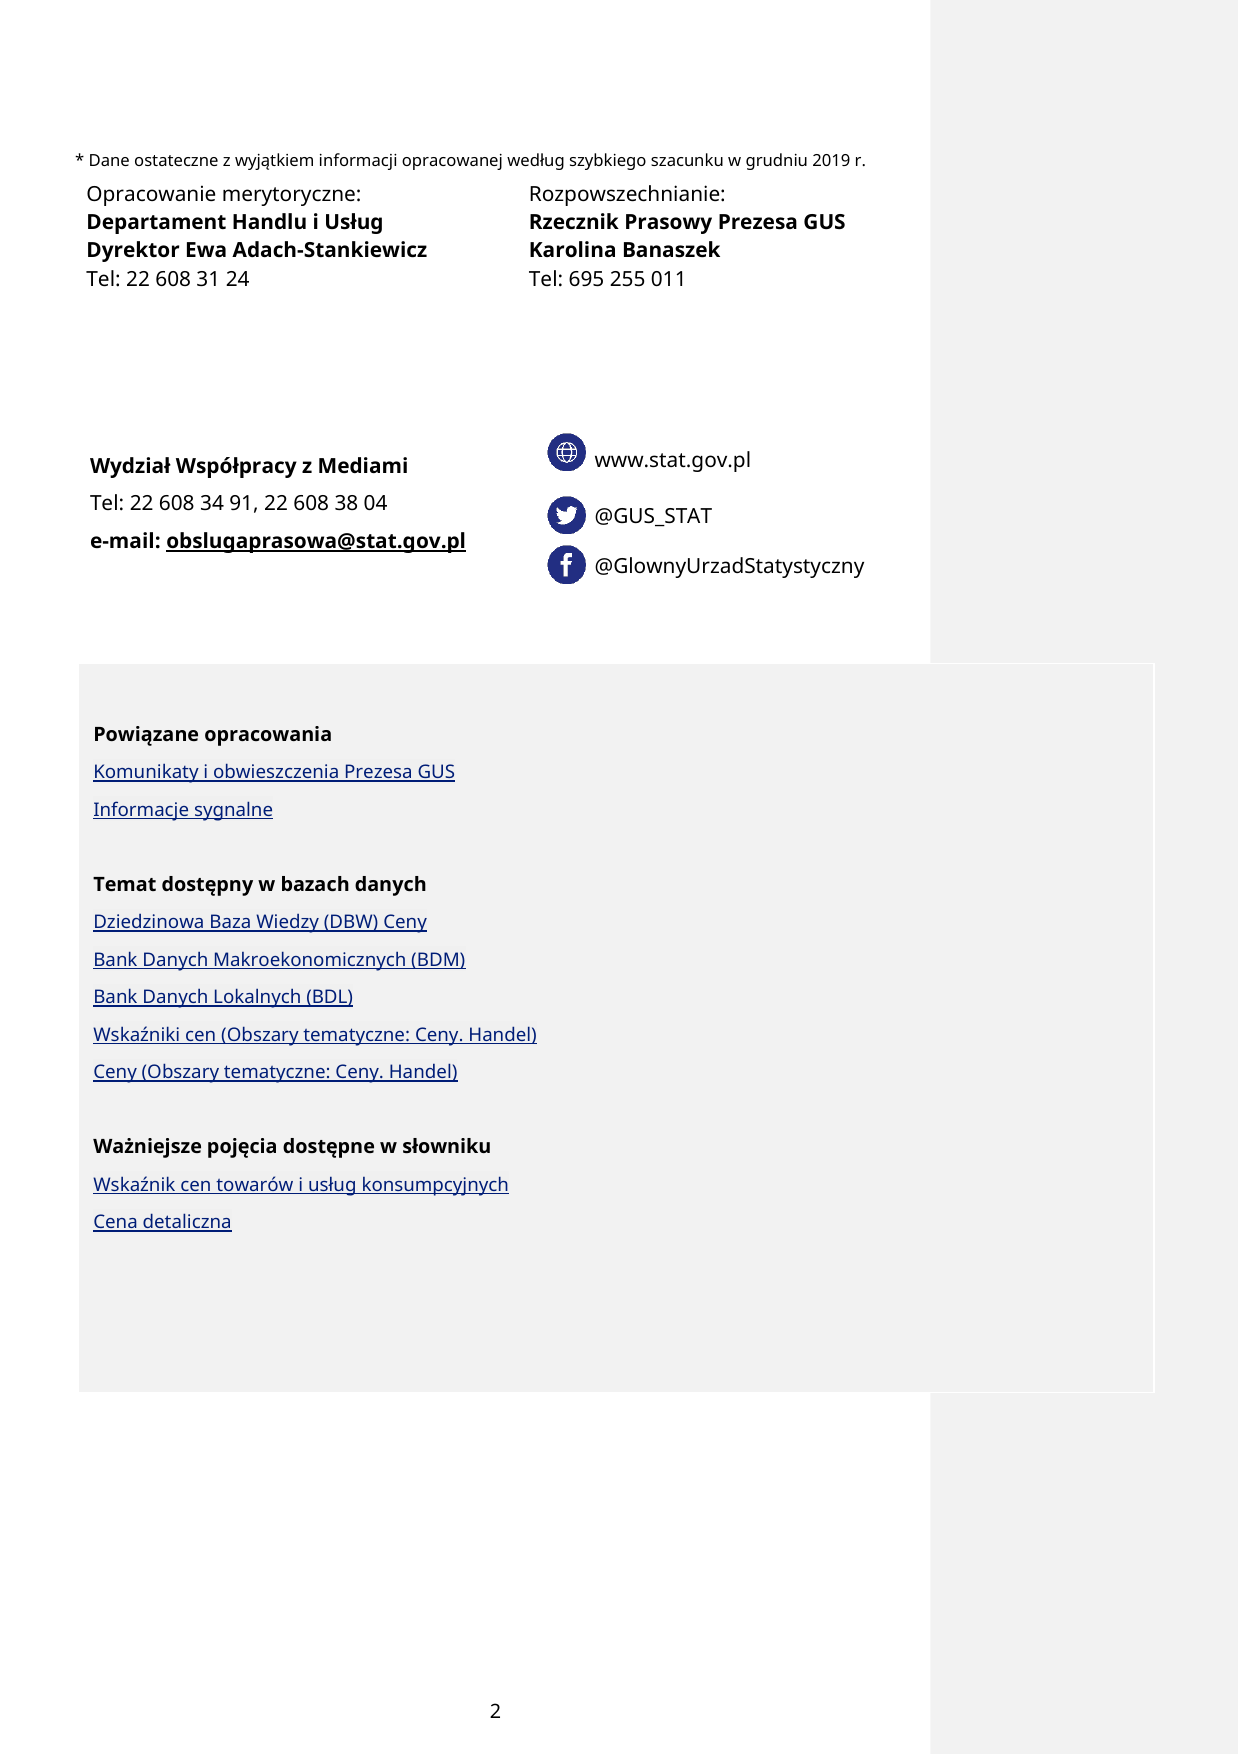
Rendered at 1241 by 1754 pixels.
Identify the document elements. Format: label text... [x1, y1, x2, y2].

table_cell @GlownyUrzadStatystyczny [588, 541, 909, 591]
table_cell @GUS_STAT [588, 491, 909, 541]
picture [545, 494, 588, 536]
table_header www.stat.gov.pl [588, 428, 909, 491]
text * Dane ostateczne z wyjątkiem informacji opracowanej według szybkiego szacunku w grudniu 2019 r. [75, 146, 915, 171]
table_header Rozpowszechnianie: Rzecznik Prasowy Prezesa GUS Karolina Banaszek Tel: 695 255 011 [518, 179, 915, 378]
table_cell [526, 541, 588, 591]
table_header Wydział Współpracy z Mediami Tel: 22 608 34 91, 22 608 38 04 e-mail: obslugaprasowa@stat.gov.pl [69, 428, 526, 591]
table_cell [526, 491, 588, 541]
table_header Opracowanie merytoryczne: Departament Handlu i Usług Dyrektor Ewa Adach-Stankiewicz Tel: 22 608 31 24 [75, 179, 517, 378]
picture [545, 543, 588, 586]
picture [545, 431, 588, 473]
table_header [526, 428, 588, 491]
